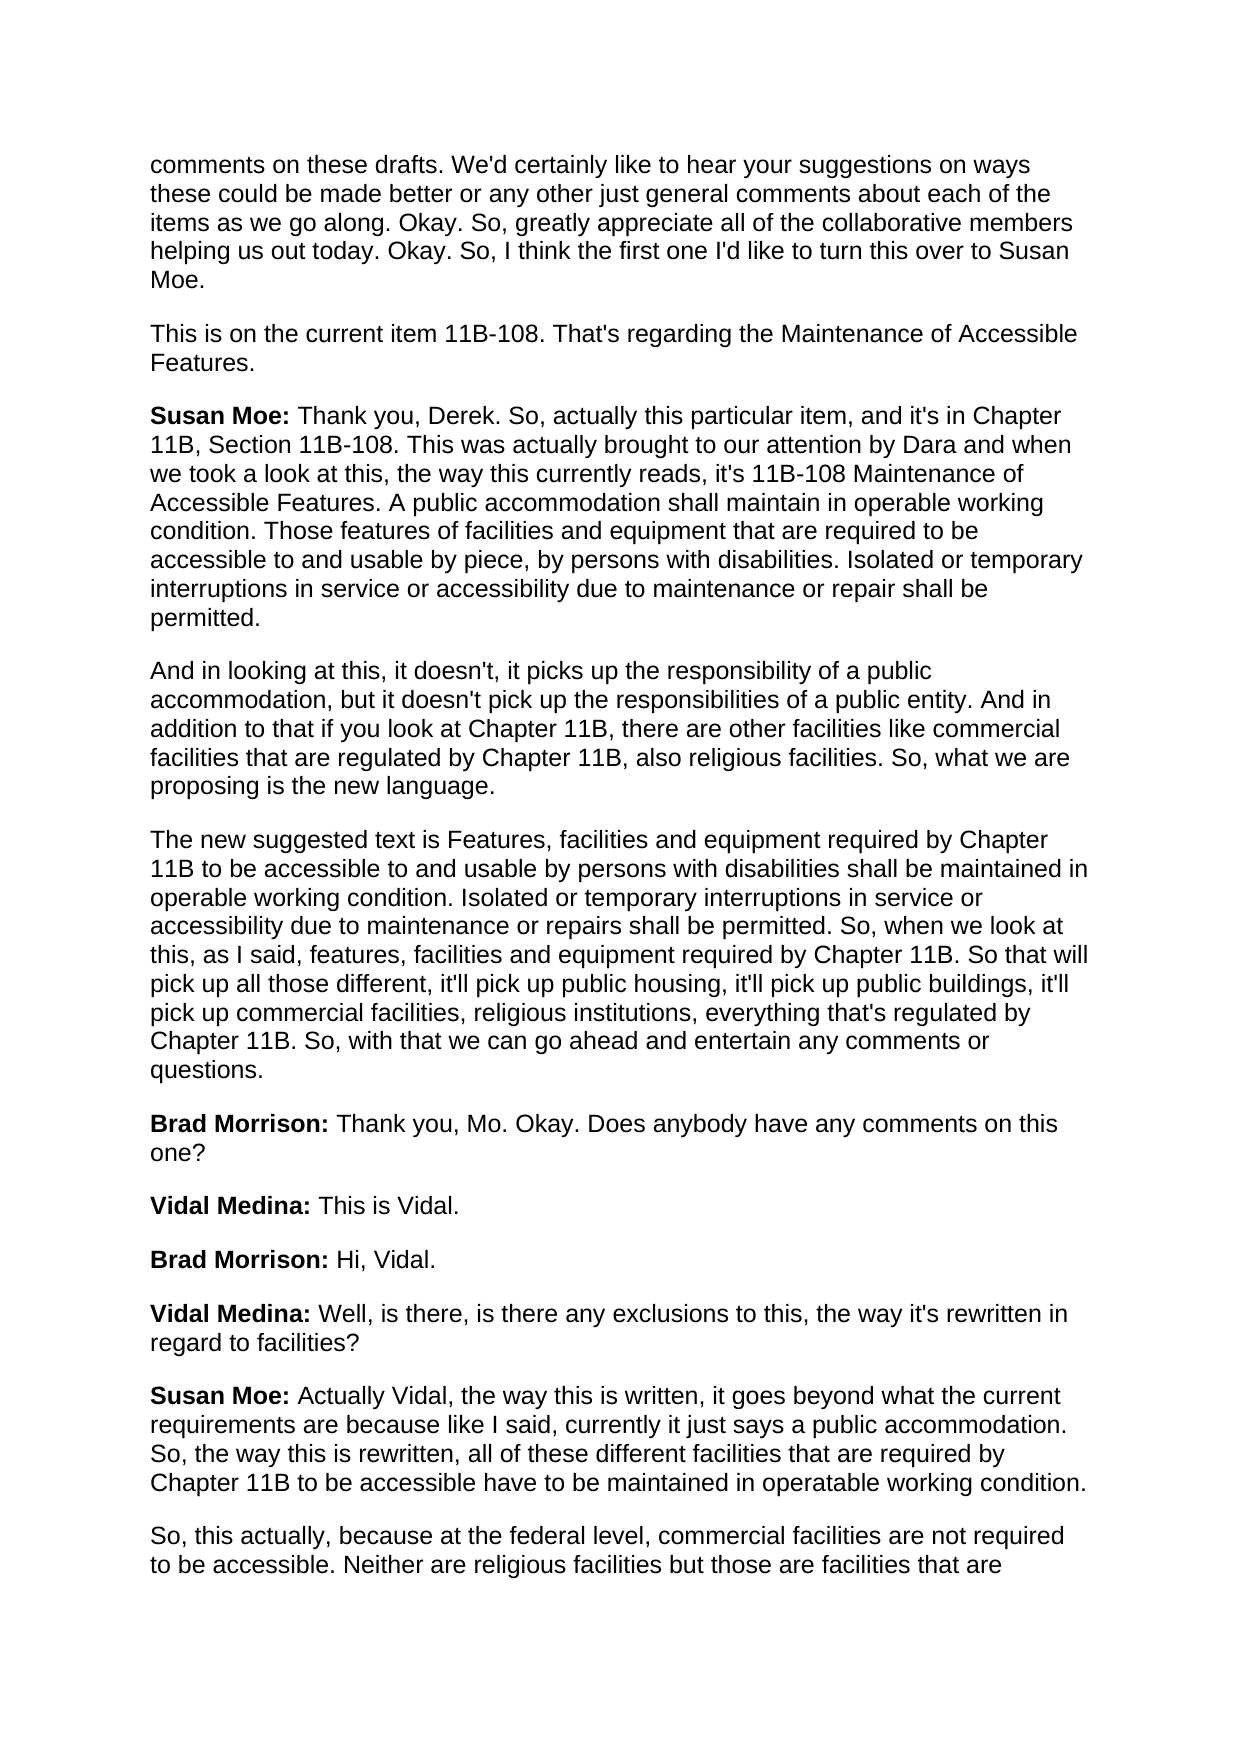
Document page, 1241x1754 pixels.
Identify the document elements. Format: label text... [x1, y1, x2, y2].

text Brad Morrison: Thank you, Mo. Okay. Does anybody have any comments on this one? [150, 1109, 1090, 1166]
text This is on the current item 11B-108. That's regarding the Maintenance of Accessible Features. [150, 319, 1090, 376]
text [150, 1521, 1090, 1579]
text Vidal Medina: This is Vidal. [150, 1191, 1090, 1220]
text The new suggested text is Features, facilities and equipment required by Chapter 11B to be accessible to and usable by persons with disabilities shall be maintained in operable working condition. Isolated or temporary interruptions in service or accessibility due to maintenance or repairs shall be permitted. So, when we look at this, as I said, features, facilities and equipment required by Chapter 11B. So that will pick up all those different, it'll pick up public housing, it'll pick up public buildings, it'll pick up commercial facilities, religious institutions, everything that's regulated by Chapter 11B. So, with that we can go ahead and entertain any comments or questions. [150, 825, 1090, 1084]
text Susan Moe: Thank you, Derek. So, actually this particular item, and it's in Chapter 11B, Section 11B-108. This was actually brought to our attention by Dara and when we took a look at this, the way this currently reads, it's 11B-108 Maintenance of Accessible Features. A public accommodation shall maintain in operable working condition. Those features of facilities and equipment that are required to be accessible to and usable by piece, by persons with disabilities. Isolated or temporary interruptions in service or accessibility due to maintenance or repair shall be permitted. [150, 401, 1090, 631]
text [150, 150, 1090, 294]
text Vidal Medina: Well, is there, is there any exclusions to this, the way it's rewritten in regard to facilities? [150, 1299, 1090, 1356]
text Brad Morrison: Hi, Vidal. [150, 1245, 1090, 1274]
text And in looking at this, it doesn't, it picks up the responsibility of a public accommodation, but it doesn't pick up the responsibilities of a public entity. And in addition to that if you look at Chapter 11B, there are other facilities like commercial facilities that are regulated by Chapter 11B, also religious facilities. So, what we are proposing is the new language. [150, 656, 1090, 800]
text Susan Moe: Actually Vidal, the way this is written, it goes beyond what the current requirements are because like I said, currently it just says a public accommodation. So, the way this is rewritten, all of these different facilities that are required by Chapter 11B to be accessible have to be maintained in operatable working condition. [150, 1381, 1090, 1496]
